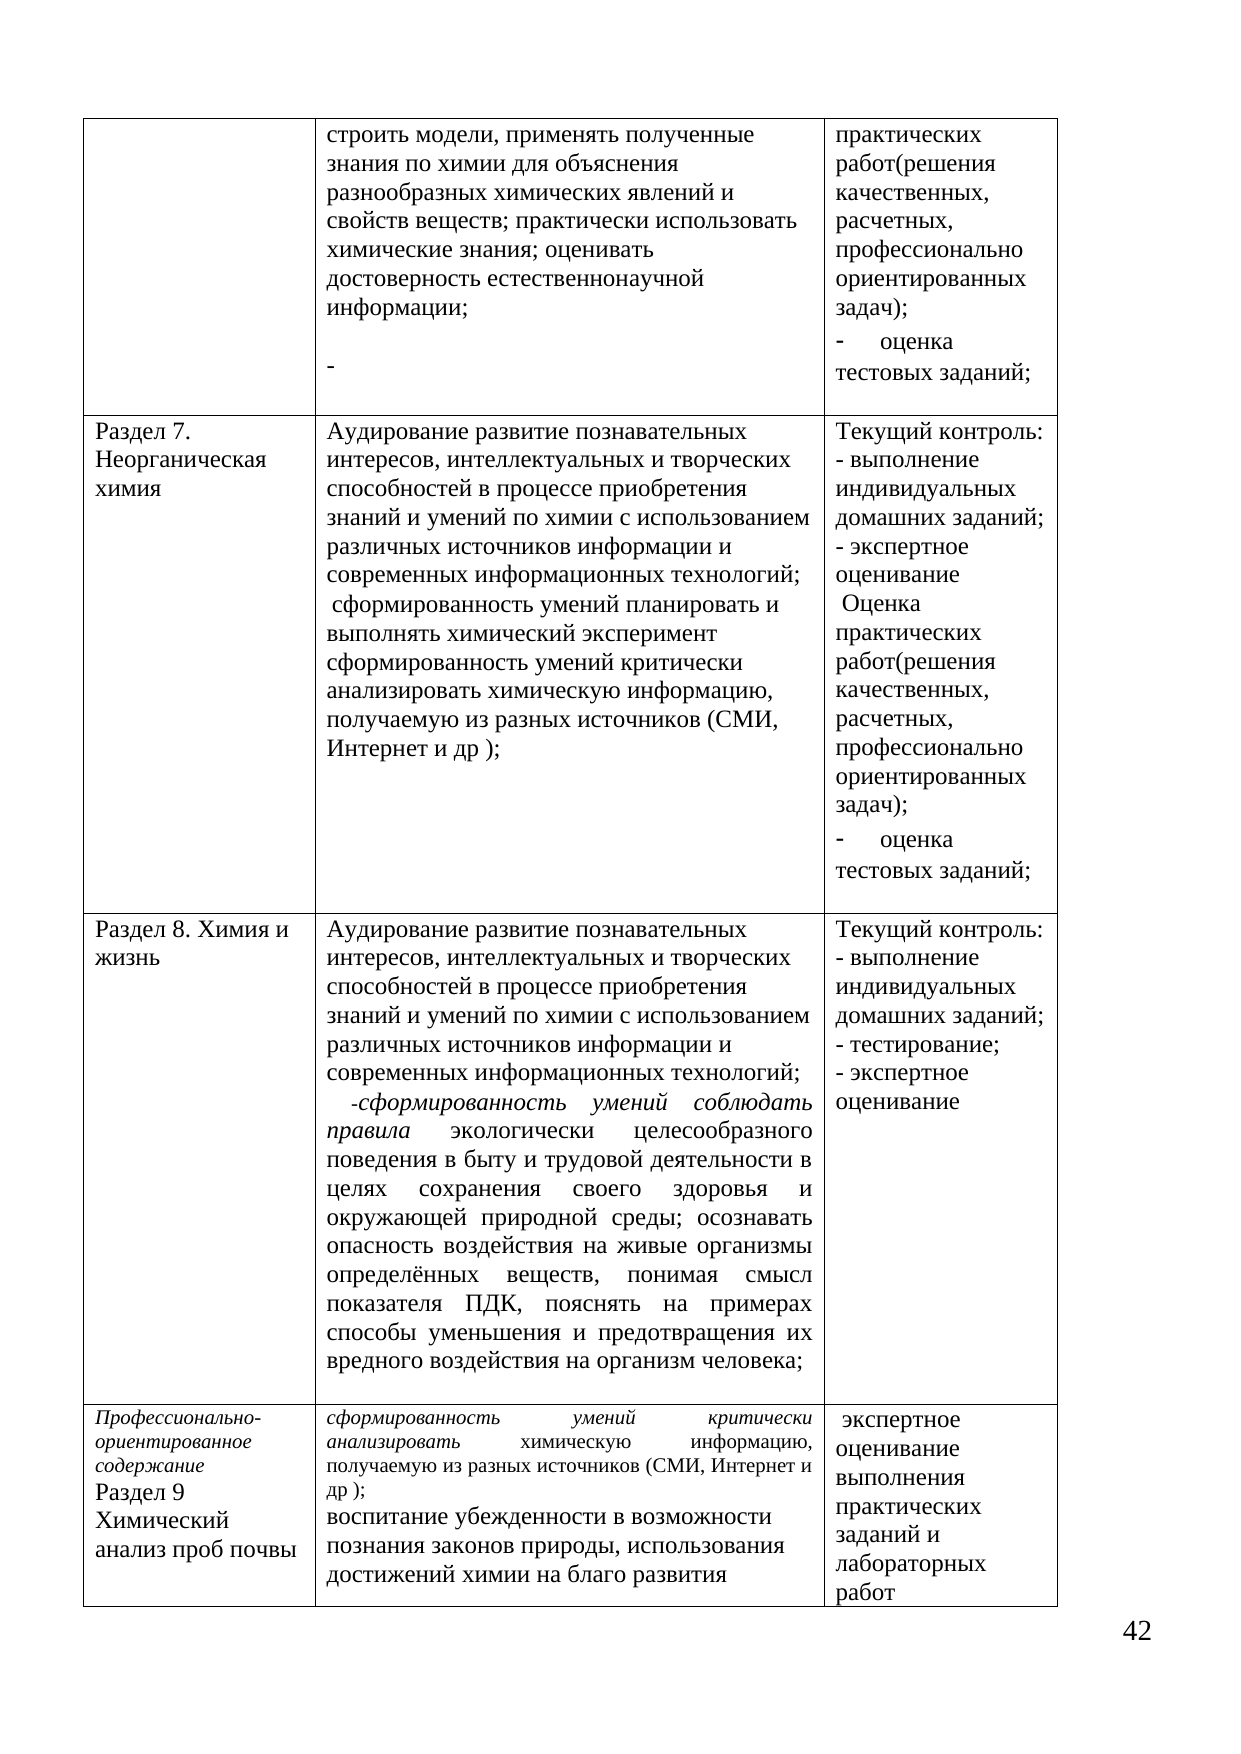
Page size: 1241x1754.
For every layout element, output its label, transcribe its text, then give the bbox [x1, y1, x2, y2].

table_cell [316, 119, 824, 415]
table_cell Раздел 8. Химия и жизнь [84, 914, 315, 1403]
table_cell Раздел 7. Неорганическая химия [84, 416, 315, 913]
table_cell Текущий контроль: - выполнение индивидуальных домашних заданий; - тестирование; - экспертное оценивание [825, 914, 1057, 1403]
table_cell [84, 119, 315, 415]
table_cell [825, 119, 1057, 415]
table_cell Аудирование развитие познавательных интересов, интеллектуальных и творческих способностей в процессе приобретения знаний и умений по химии с использованием различных источников информации и современных информационных технологий; -сформированность умений соблюдать правила экологически целесообразного поведения в быту и трудовой деятельности в целях сохранения своего здоровья и окружающей природной среды; осознавать опасность воздействия на живые организмы определённых веществ, понимая смысл показателя ПДК, пояснять на примерах способы уменьшения и предотвращения их вредного воздействия на организм человека; [316, 914, 824, 1403]
table_cell Аудирование развитие познавательных интересов, интеллектуальных и творческих способностей в процессе приобретения знаний и умений по химии с использованием различных источников информации и современных информационных технологий; сформированность умений планировать и выполнять химический эксперимент сформированность умений критически анализировать химическую информацию, получаемую из разных источников (СМИ, Интернет и др ); [316, 416, 824, 913]
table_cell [316, 1405, 824, 1606]
table_cell Текущий контроль: - выполнение индивидуальных домашних заданий; - экспертное оценивание Оценка практических работ(решения качественных, расчетных, профессионально ориентированных задач); оценка тестовых заданий; [825, 416, 1057, 913]
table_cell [84, 1405, 315, 1606]
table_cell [825, 1405, 1057, 1606]
